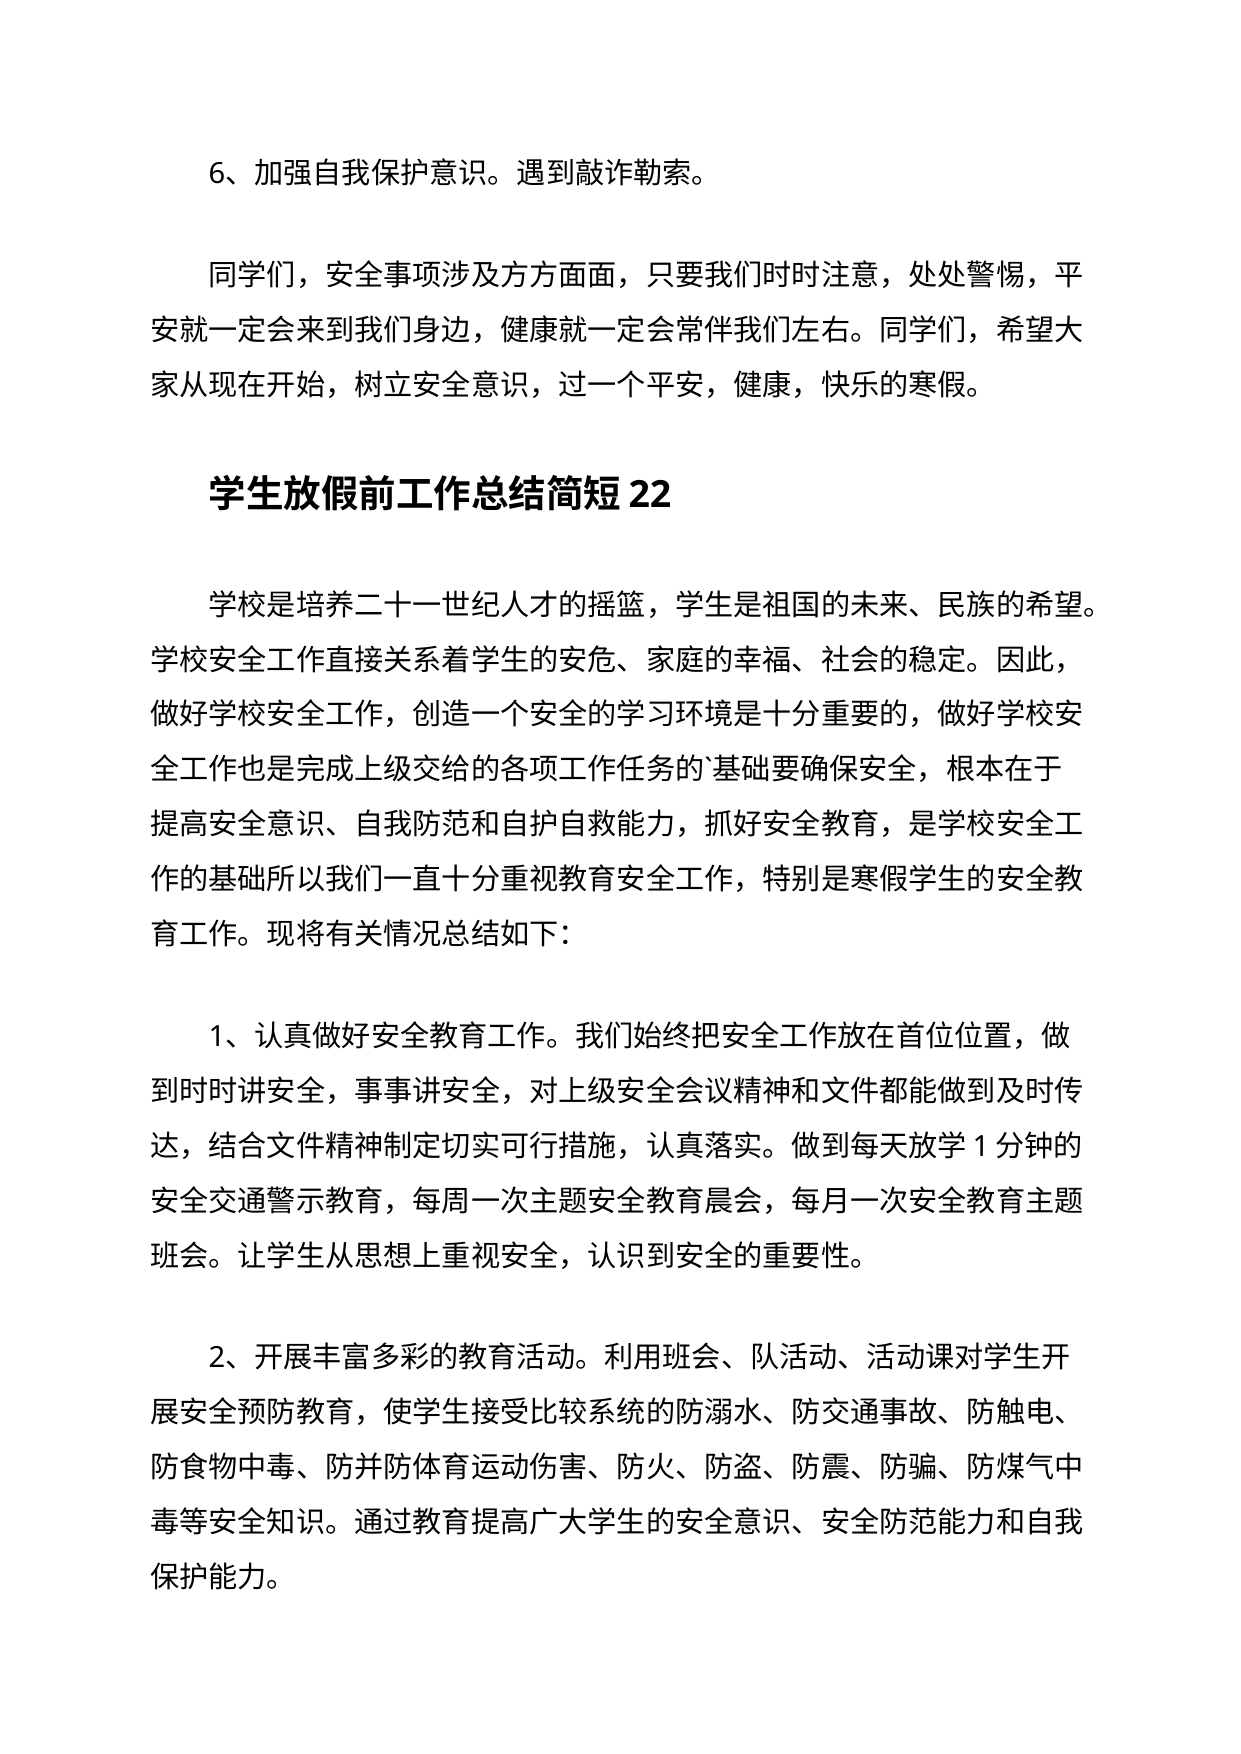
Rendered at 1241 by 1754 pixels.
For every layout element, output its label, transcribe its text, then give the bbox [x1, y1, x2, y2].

text 学校是培养二十一世纪人才的摇篮，学生是祖国的未来、民族的希望。学校安全工作直接关系着学生的安危、家庭的幸福、社会的稳定。因此，做好学校安全工作，创造一个安全的学习环境是十分重要的，做好学校安全工作也是完成上级交给的各项工作任务的`基础要确保安全，根本在于提高安全意识、自我防范和自护自救能力，抓好安全教育，是学校安全工作的基础所以我们一直十分重视教育安全工作，特别是寒假学生的安全教育工作。现将有关情况总结如下： [150, 581, 1090, 953]
text 2、开展丰富多彩的教育活动。利用班会、队活动、活动课对学生开展安全预防教育，使学生接受比较系统的防溺水、防交通事故、防触电、防食物中毒、防并防体育运动伤害、防火、防盗、防震、防骗、防煤气中毒等安全知识。通过教育提高广大学生的安全意识、安全防范能力和自我保护能力。 [150, 1334, 1090, 1596]
text 6、加强自我保护意识。遇到敲诈勒索。 [150, 150, 1090, 192]
text 同学们，安全事项涉及方方面面，只要我们时时注意，处处警惕，平安就一定会来到我们身边，健康就一定会常伴我们左右。同学们，希望大家从现在开始，树立安全意识，过一个平安，健康，快乐的寒假。 [150, 252, 1090, 404]
text 1、认真做好安全教育工作。我们始终把安全工作放在首位位置，做到时时讲安全，事事讲安全，对上级安全会议精神和文件都能做到及时传达，结合文件精神制定切实可行措施，认真落实。做到每天放学1分钟的安全交通警示教育，每周一次主题安全教育晨会，每月一次安全教育主题班会。让学生从思想上重视安全，认识到安全的重要性。 [150, 1012, 1090, 1274]
text 学生放假前工作总结简短22 [150, 463, 1090, 518]
